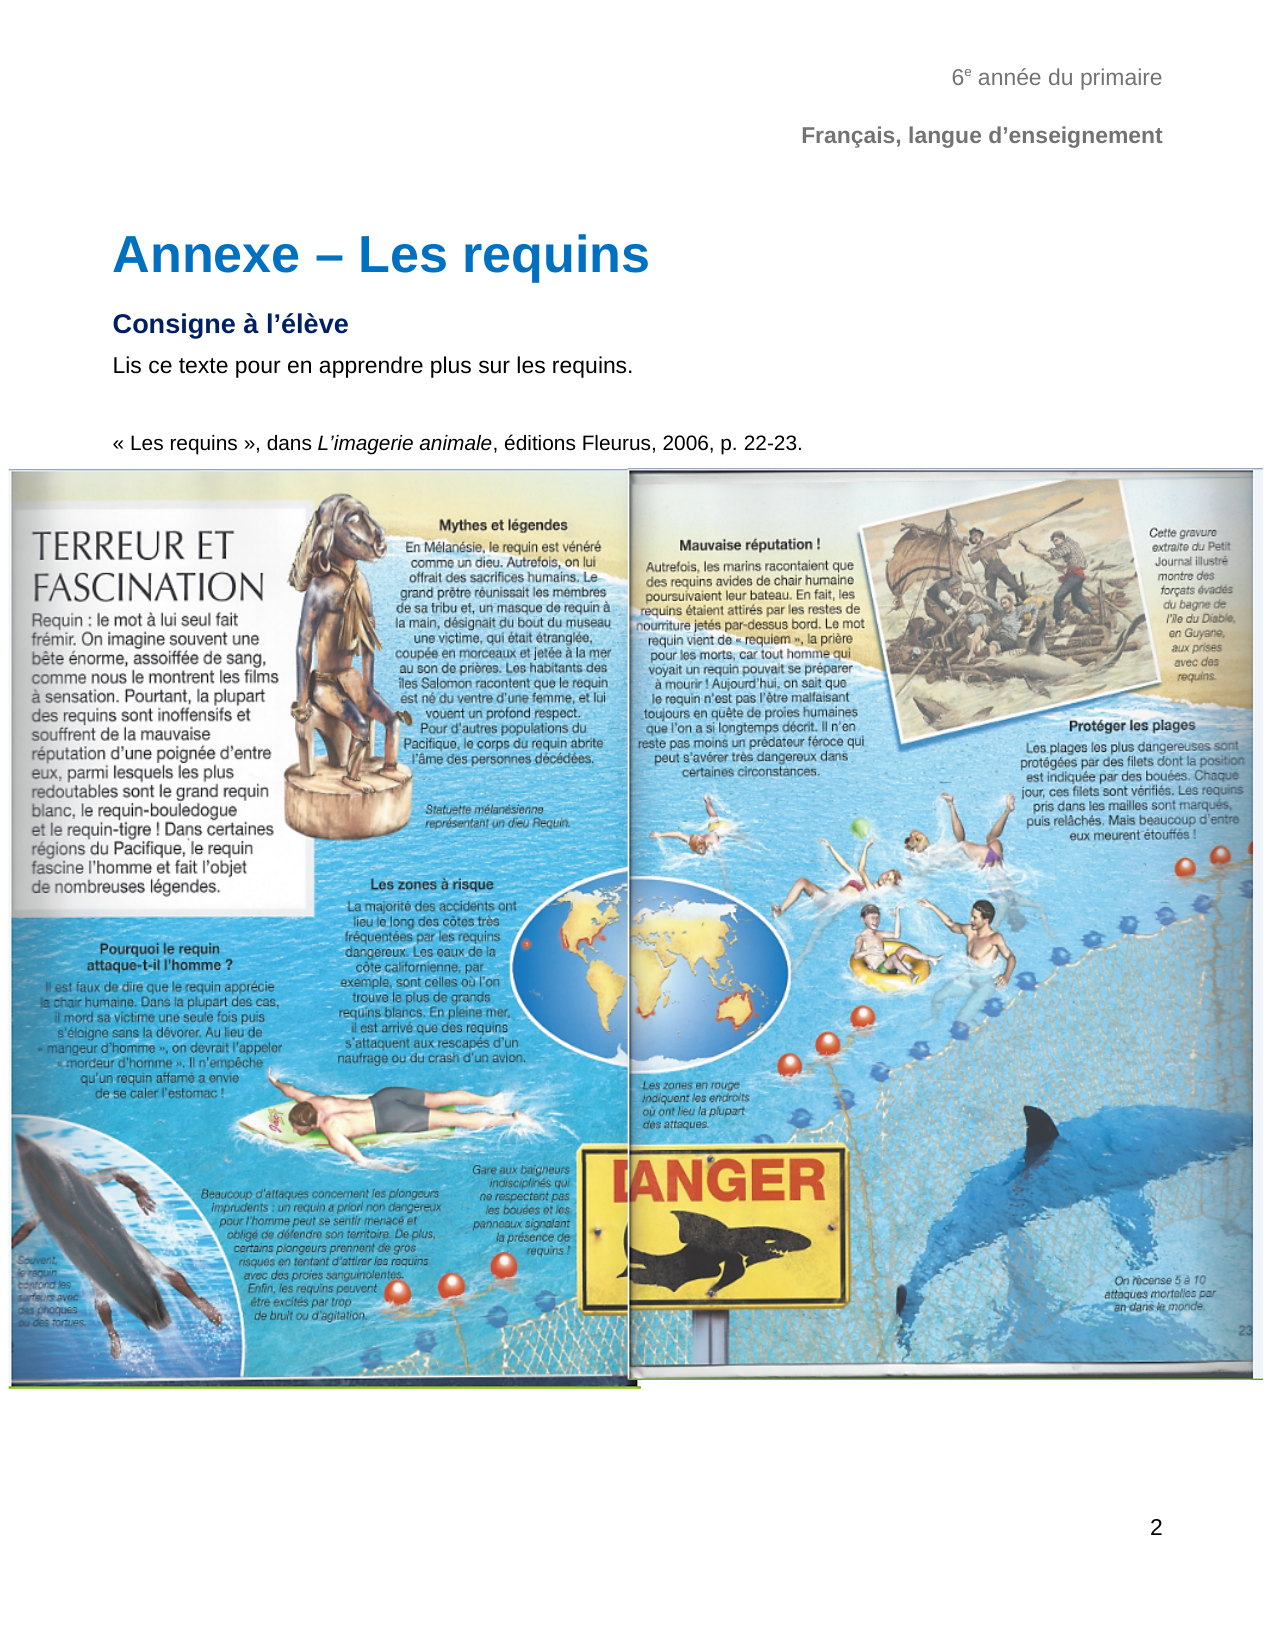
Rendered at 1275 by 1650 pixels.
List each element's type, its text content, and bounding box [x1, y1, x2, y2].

text « Les requins », dans L’imagerie animale, éditions Fleurus, 2006, p. 22-23. [112, 431, 1162, 455]
picture [8, 468, 1264, 1389]
text Lis ce texte pour en apprendre plus sur les requins. [112, 352, 1162, 378]
text Annexe – Les requins [112, 223, 1162, 283]
text Consigne à l’élève [112, 308, 1162, 339]
text Français, langue d’enseignement [112, 122, 1162, 148]
